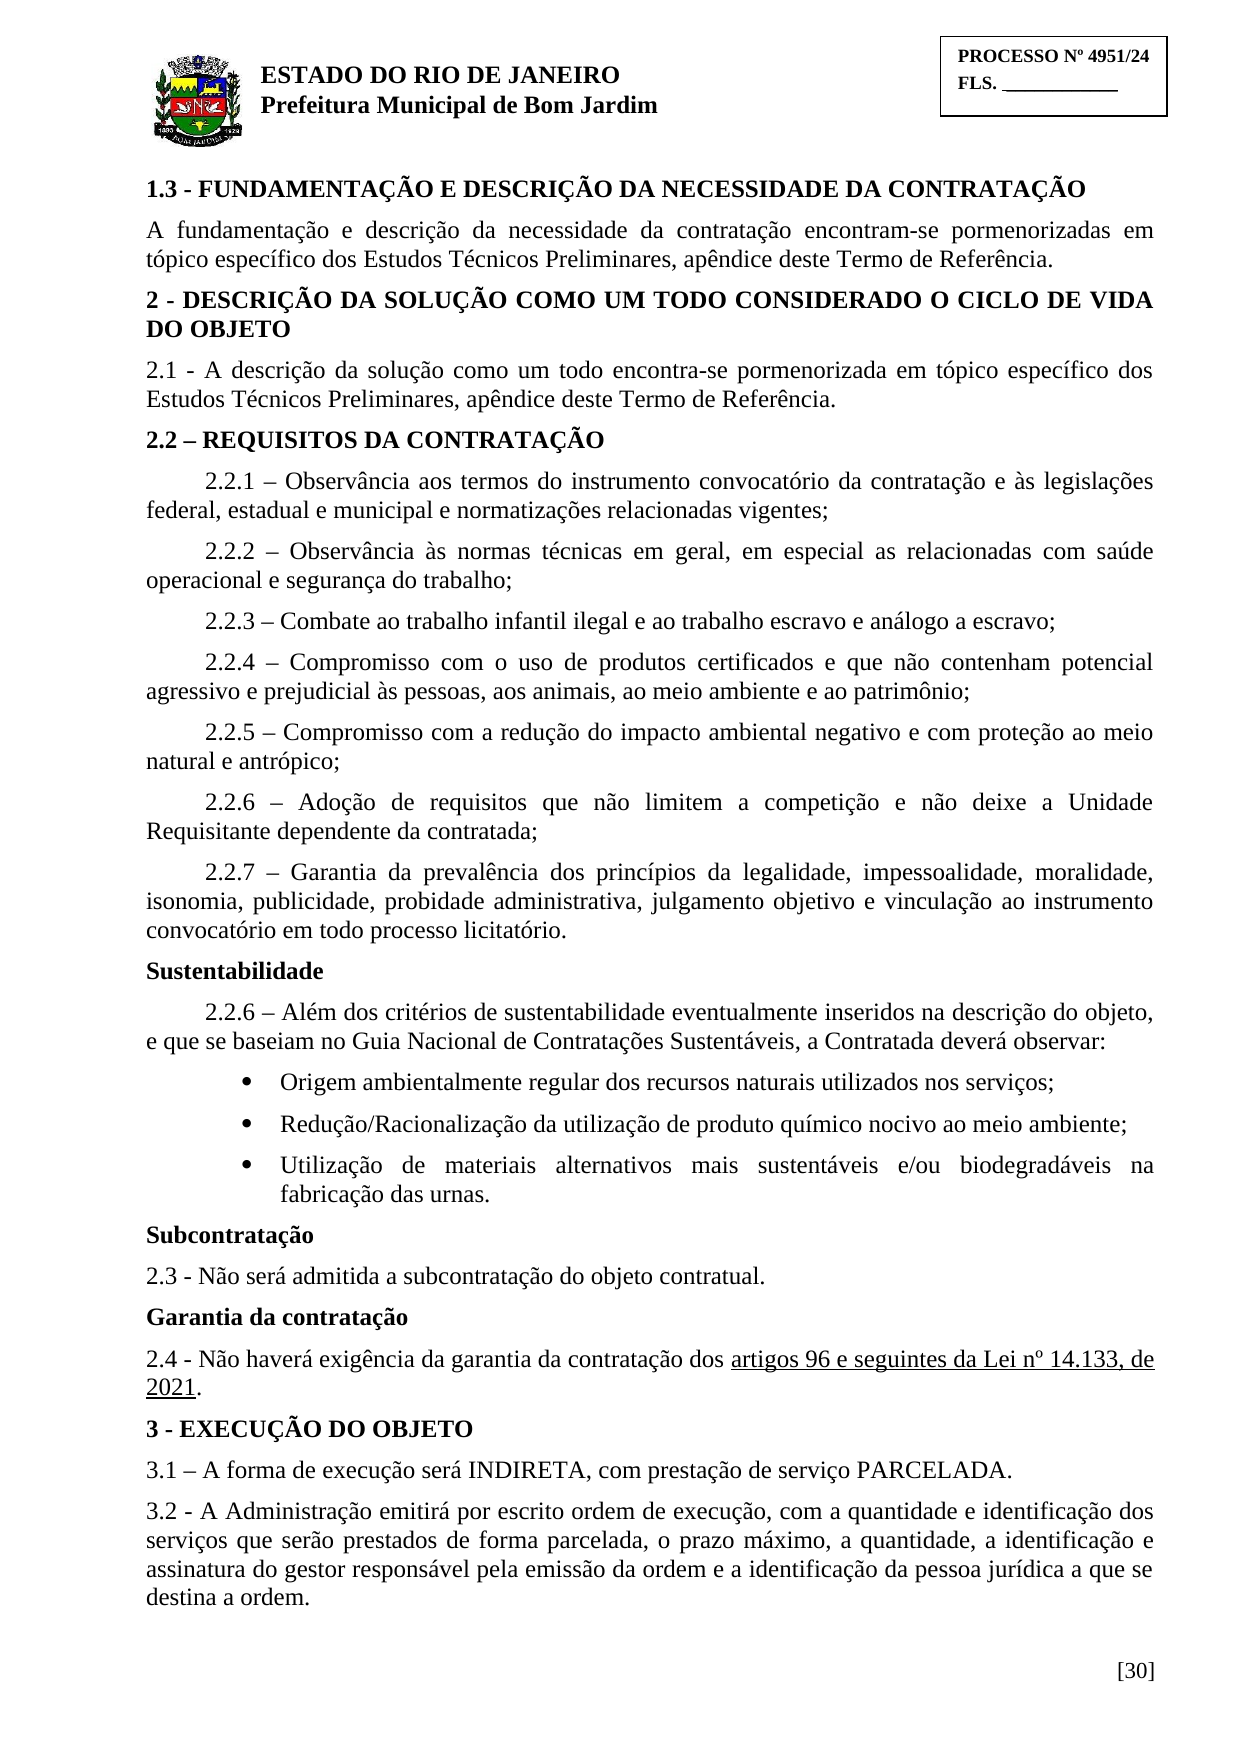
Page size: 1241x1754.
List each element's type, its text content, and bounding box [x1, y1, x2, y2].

text 2.2.3 – Combate ao trabalho infantil ilegal e ao trabalho escravo e análogo a escravo; [146, 606, 1155, 635]
text 3.1 – A forma de execução será INDIRETA, com prestação de serviço PARCELADA. [146, 1455, 1155, 1484]
text 2.2.4 – Compromisso com o uso de produtos certificados e que não contenham potencial agressivo e prejudicial às pessoas, aos animais, ao meio ambiente e ao patrimônio; [146, 647, 1155, 705]
list Utilização de materiais alternativos mais sustentáveis e/ou biodegradáveis na fabricação das urnas. [242, 1150, 1155, 1207]
text Subcontratação [146, 1220, 1155, 1249]
text 2.2.6 – Além dos critérios de sustentabilidade eventualmente inseridos na descrição do objeto, e que se baseiam no Guia Nacional de Contratações Sustentáveis, a Contratada deverá observar: [146, 997, 1155, 1055]
text Sustentabilidade [146, 956, 1155, 985]
picture [151, 54, 243, 147]
text 2.1 - A descrição da solução como um todo encontra-se pormenorizada em tópico específico dos Estudos Técnicos Preliminares, apêndice deste Termo de Referência. [146, 355, 1155, 412]
text 2 - DESCRIÇÃO DA SOLUÇÃO COMO UM TODO CONSIDERADO O CICLO DE VIDA DO OBJETO [146, 285, 1155, 342]
text 1.3 - FUNDAMENTAÇÃO E DESCRIÇÃO DA NECESSIDADE DA CONTRATAÇÃO [146, 174, 1155, 202]
text 2.2 – REQUISITOS DA CONTRATAÇÃO [146, 425, 1155, 454]
text 3 - EXECUÇÃO DO OBJETO [146, 1414, 1155, 1442]
list Redução/Racionalização da utilização de produto químico nocivo ao meio ambiente; [242, 1109, 1155, 1137]
text 2.4 - Não haverá exigência da garantia da contratação dos artigos 96 e seguintes da Lei nº 14.133, de 2021. [146, 1344, 1155, 1401]
text Garantia da contratação [146, 1302, 1155, 1331]
text 3.2 - A Administração emitirá por escrito ordem de execução, com a quantidade e identificação dos serviços que serão prestados de forma parcelada, o prazo máximo, a quantidade, a identificação e assinatura do gestor responsável pela emissão da ordem e a identificação da pessoa jurídica a que se destina a ordem. [146, 1496, 1155, 1611]
text 2.2.5 – Compromisso com a redução do impacto ambiental negativo e com proteção ao meio natural e antrópico; [146, 717, 1155, 775]
list Origem ambientalmente regular dos recursos naturais utilizados nos serviços; [242, 1067, 1155, 1096]
text 2.2.1 – Observância aos termos do instrumento convocatório da contratação e às legislações federal, estadual e municipal e normatizações relacionadas vigentes; [146, 466, 1155, 524]
text 2.3 - Não será admitida a subcontratação do objeto contratual. [146, 1261, 1155, 1290]
text 2.2.7 – Garantia da prevalência dos princípios da legalidade, impessoalidade, moralidade, isonomia, publicidade, probidade administrativa, julgamento objetivo e vinculação ao instrumento convocatório em todo processo licitatório. [146, 857, 1155, 944]
text 2.2.6 – Adoção de requisitos que não limitem a competição e não deixe a Unidade Requisitante dependente da contratada; [146, 787, 1155, 845]
text 2.2.2 – Observância às normas técnicas em geral, em especial as relacionadas com saúde operacional e segurança do trabalho; [146, 536, 1155, 594]
text A fundamentação e descrição da necessidade da contratação encontram-se pormenorizadas em tópico específico dos Estudos Técnicos Preliminares, apêndice deste Termo de Referência. [146, 215, 1155, 272]
